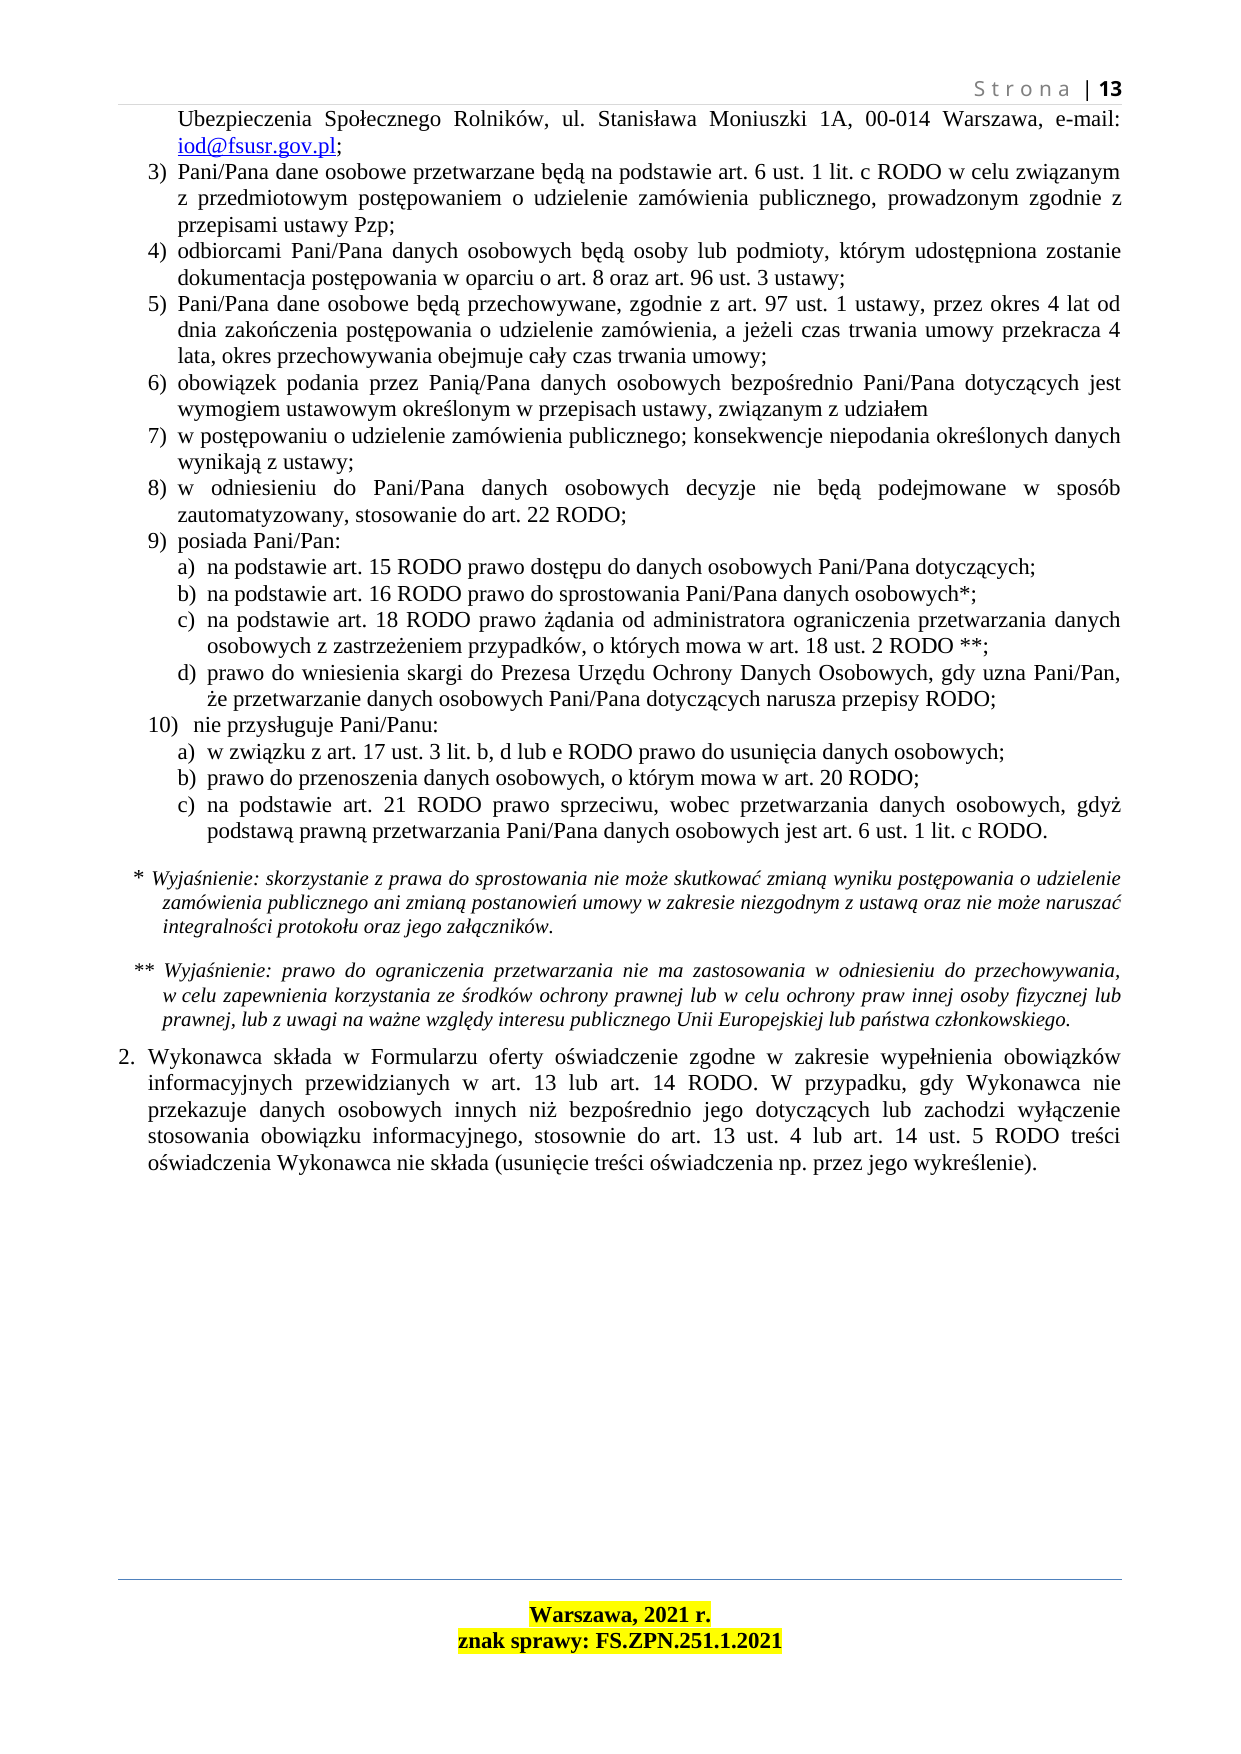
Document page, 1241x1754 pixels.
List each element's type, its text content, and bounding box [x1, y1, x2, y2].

list prawo do przenoszenia danych osobowych, o którym mowa w art. 20 RODO; [177, 764, 1122, 791]
list obowiązek podania przez Panią/Pana danych osobowych bezpośrednio Pani/Pana dotyczących jest wymogiem ustawowym określonym w przepisach ustawy, związanym z udziałem [148, 369, 1122, 422]
list na podstawie art. 15 RODO prawo dostępu do danych osobowych Pani/Pana dotyczących; [177, 553, 1122, 580]
list w związku z art. 17 ust. 3 lit. b, d lub e RODO prawo do usunięcia danych osobowych; [177, 738, 1122, 764]
list na podstawie art. 21 RODO prawo sprzeciwu, wobec przetwarzania danych osobowych, gdyż podstawą prawną przetwarzania Pani/Pana danych osobowych jest art. 6 ust. 1 lit. c RODO. [177, 791, 1122, 843]
list prawo do wniesienia skargi do Prezesa Urzędu Ochrony Danych Osobowych, gdy uzna Pani/Pan, że przetwarzanie danych osobowych Pani/Pana dotyczących narusza przepisy RODO; [177, 659, 1122, 712]
list na podstawie art. 18 RODO prawo żądania od administratora ograniczenia przetwarzania danych osobowych z zastrzeżeniem przypadków, o których mowa w art. 18 ust. 2 RODO **; [177, 606, 1122, 659]
list Pani/Pana dane osobowe będą przechowywane, zgodnie z art. 97 ust. 1 ustawy, przez okres 4 lat od dnia zakończenia postępowania o udzielenie zamówienia, a jeżeli czas trwania umowy przekracza 4 lata, okres przechowywania obejmuje cały czas trwania umowy; [148, 290, 1122, 369]
list Pani/Pana dane osobowe przetwarzane będą na podstawie art. 6 ust. 1 lit. c RODO w celu związanym z przedmiotowym postępowaniem o udzielenie zamówienia publicznego, prowadzonym zgodnie z przepisami ustawy Pzp; [148, 158, 1122, 237]
text ** Wyjaśnienie: prawo do ograniczenia przetwarzania nie ma zastosowania w odniesieniu do przechowywania, w celu zapewnienia korzystania ze środków ochrony prawnej lub w celu ochrony praw innej osoby fizycznej lub prawnej, lub z uwagi na ważne względy interesu publicznego Unii Europejskiej lub państwa członkowskiego. [133, 958, 1122, 1031]
text * Wyjaśnienie: skorzystanie z prawa do sprostowania nie może skutkować zmianą wyniku postępowania o udzielenie zamówienia publicznego ani zmianą postanowień umowy w zakresie niezgodnym z ustawą oraz nie może naruszać integralności protokołu oraz jego załączników. [133, 864, 1122, 938]
list posiada Pani/Pan: [148, 527, 1122, 553]
list nie przysługuje Pani/Panu: [148, 712, 1122, 738]
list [148, 105, 1122, 158]
list w odniesieniu do Pani/Pana danych osobowych decyzje nie będą podejmowane w sposób zautomatyzowany, stosowanie do art. 22 RODO; [148, 474, 1122, 527]
list Wykonawca składa w Formularzu oferty oświadczenie zgodne w zakresie wypełnienia obowiązków informacyjnych przewidzianych w art. 13 lub art. 14 RODO. W przypadku, gdy Wykonawca nie przekazuje danych osobowych innych niż bezpośrednio jego dotyczących lub zachodzi wyłączenie stosowania obowiązku informacyjnego, stosownie do art. 13 ust. 4 lub art. 14 ust. 5 RODO treści oświadczenia Wykonawca nie składa (usunięcie treści oświadczenia np. przez jego wykreślenie). [118, 1043, 1122, 1175]
list odbiorcami Pani/Pana danych osobowych będą osoby lub podmioty, którym udostępniona zostanie dokumentacja postępowania w oparciu o art. 8 oraz art. 96 ust. 3 ustawy; [148, 237, 1122, 290]
list na podstawie art. 16 RODO prawo do sprostowania Pani/Pana danych osobowych*; [177, 580, 1122, 606]
list w postępowaniu o udzielenie zamówienia publicznego; konsekwencje niepodania określonych danych wynikają z ustawy; [148, 422, 1122, 474]
